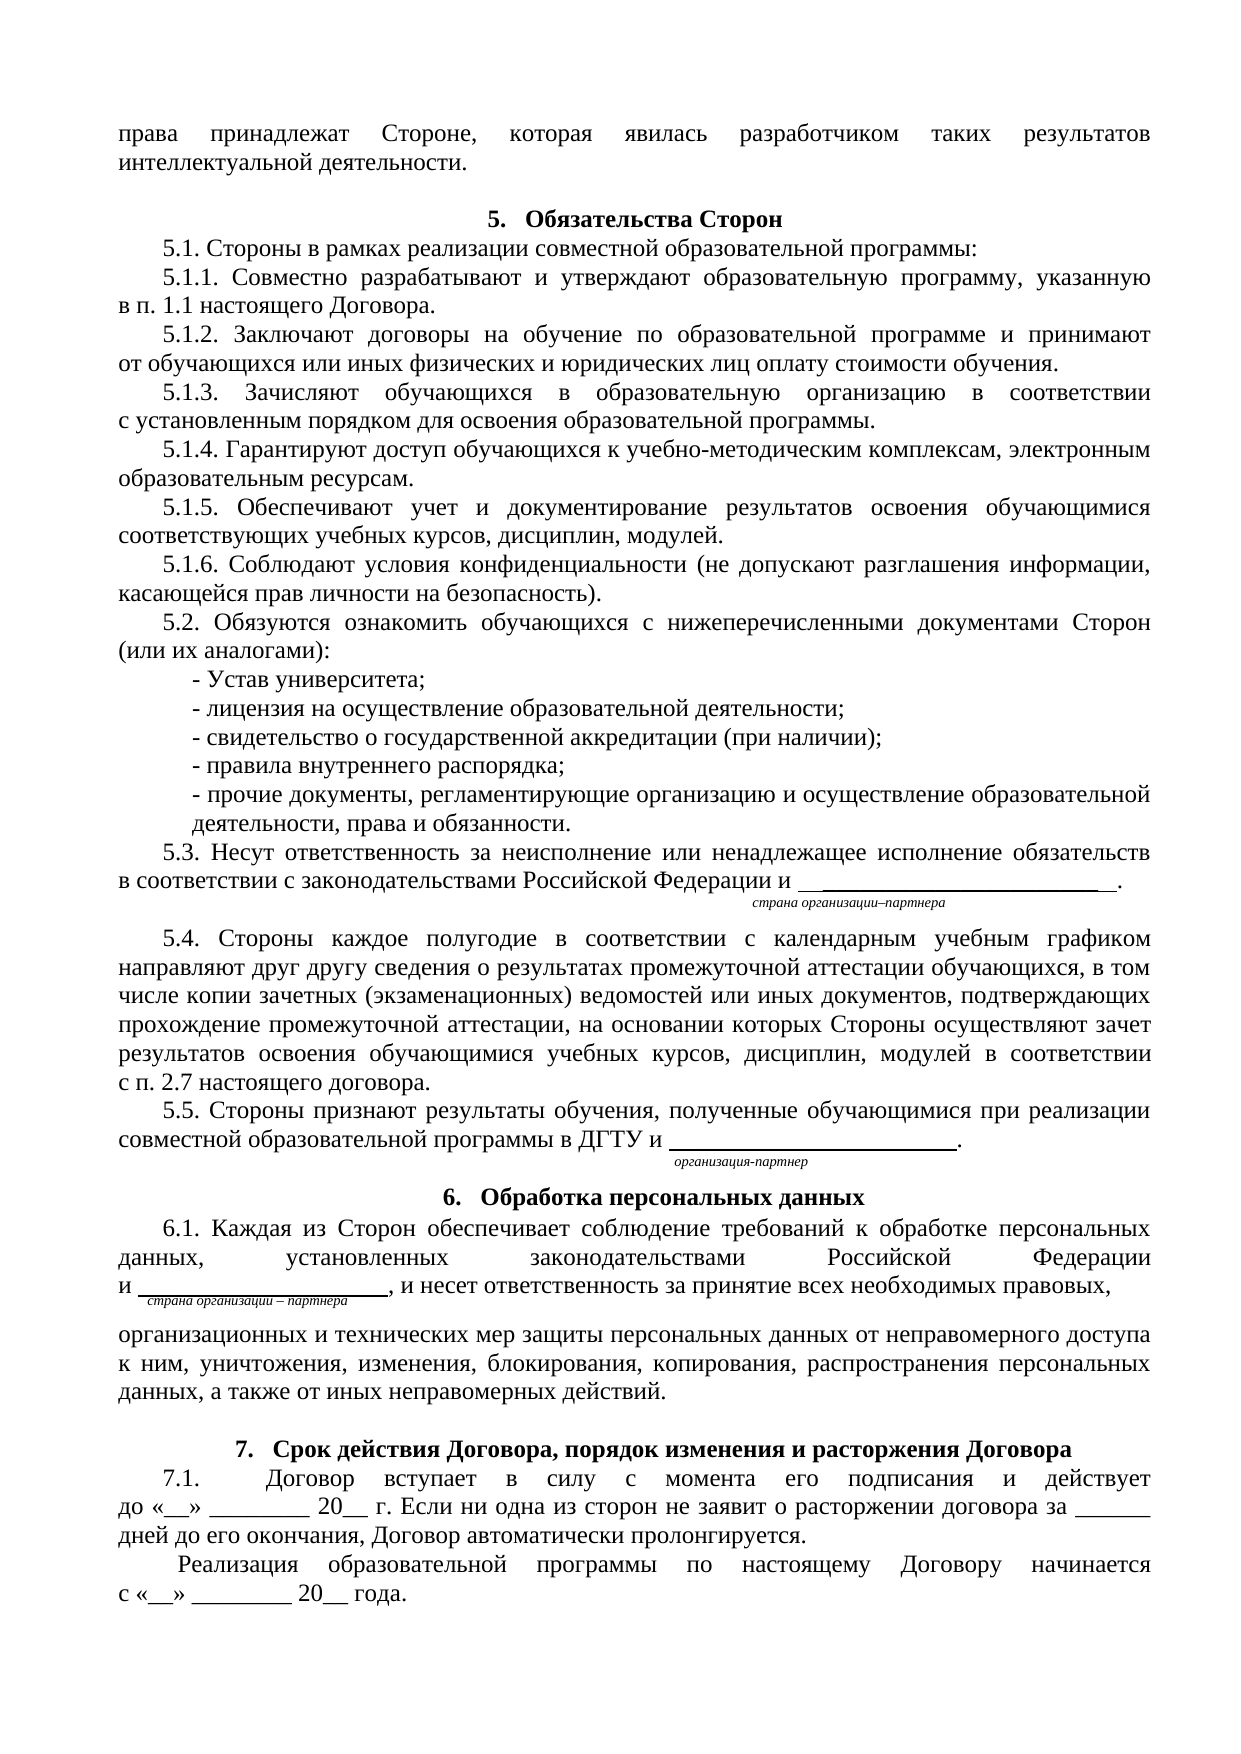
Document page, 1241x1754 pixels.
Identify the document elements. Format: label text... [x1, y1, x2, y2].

text 5.1.6. Соблюдают условия конфиденциальности (не допускают разглашения информации, касающейся прав личности на безопасность). [118, 549, 1152, 607]
text 5.5. Стороны признают результаты обучения, полученные обучающимися при реализации совместной образовательной программы в ДГТУ и _____________________. [118, 1096, 1152, 1153]
text 5.1.1. Совместно разрабатывают и утверждают образовательную программу, указанную в п. 1.1 настоящего Договора. [118, 262, 1152, 319]
list Реализация образовательной программы по настоящему Договору начинается с «__» ________ 20__ года. [118, 1549, 1152, 1606]
text 5.3. Несут ответственность за неисполнение или ненадлежащее исполнение обязательств в соответствии с законодательствами Российской Федерации и ______________________ . [118, 837, 1152, 894]
text - правила внутреннего распорядка; [118, 751, 1152, 779]
text страна организации – партнера [118, 1299, 1152, 1319]
text 5.4. Стороны каждое полугодие в соответствии с календарным учебным графиком направляют друг другу сведения о результатах промежуточной аттестации обучающихся, в том числе копии зачетных (экзаменационных) ведомостей или иных документов, подтверждающих прохождение промежуточной аттестации, на основании которых Стороны осуществляют зачет результатов освоения обучающимися учебных курсов, дисциплин, модулей в соответствии с п. 2.7 настоящего договора. [118, 923, 1152, 1096]
text - Устав университета; [118, 664, 1152, 693]
text - прочие документы, регламентирующие организацию и осуществление образовательной деятельности, права и обязанности. [192, 779, 1152, 837]
text страна организации–партнера [118, 894, 1152, 923]
text организация-партнер [118, 1153, 1152, 1182]
text - лицензия на осуществление образовательной деятельности; [118, 693, 1152, 722]
list Обработка персональных данных [156, 1182, 1152, 1211]
list Срок действия Договора, порядок изменения и расторжения Договора [156, 1434, 1152, 1463]
text 5.1.5. Обеспечивают учет и документирование результатов освоения обучающимися соответствующих учебных курсов, дисциплин, модулей. [118, 492, 1152, 549]
text - свидетельство о государственной аккредитации (при наличии); [118, 722, 1152, 751]
list Договор вступает в силу с момента его подписания и действует до «__» ________ 20__ г. Если ни одна из сторон не заявит о расторжении договора за ______ дней до его окончания, Договор автоматически пролонгируется. [118, 1463, 1152, 1549]
list Обязательства Сторон [118, 204, 1152, 233]
text 6.1. Каждая из Сторон обеспечивает соблюдение требований к обработке персональных данных, установленных законодательствами Российской Федерации и _______________ , и несет ответственность за принятие всех необходимых правовых, [118, 1213, 1152, 1299]
text организационных и технических мер защиты персональных данных от неправомерного доступа к ним, уничтожения, изменения, блокирования, копирования, распространения персональных данных, а также от иных неправомерных действий. [118, 1319, 1152, 1405]
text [118, 118, 1152, 176]
text 5.2. Обязуются ознакомить обучающихся с нижеперечисленными документами Сторон (или их аналогами): [118, 607, 1152, 664]
text 5.1. Стороны в рамках реализации совместной образовательной программы: [118, 233, 1152, 262]
text 5.1.2. Заключают договоры на обучение по образовательной программе и принимают от обучающихся или иных физических и юридических лиц оплату стоимости обучения. [118, 319, 1152, 377]
text 5.1.3. Зачисляют обучающихся в образовательную организацию в соответствии с установленным порядком для освоения образовательной программы. [118, 377, 1152, 434]
text 5.1.4. Гарантируют доступ обучающихся к учебно-методическим комплексам, электронным образовательным ресурсам. [118, 434, 1152, 492]
